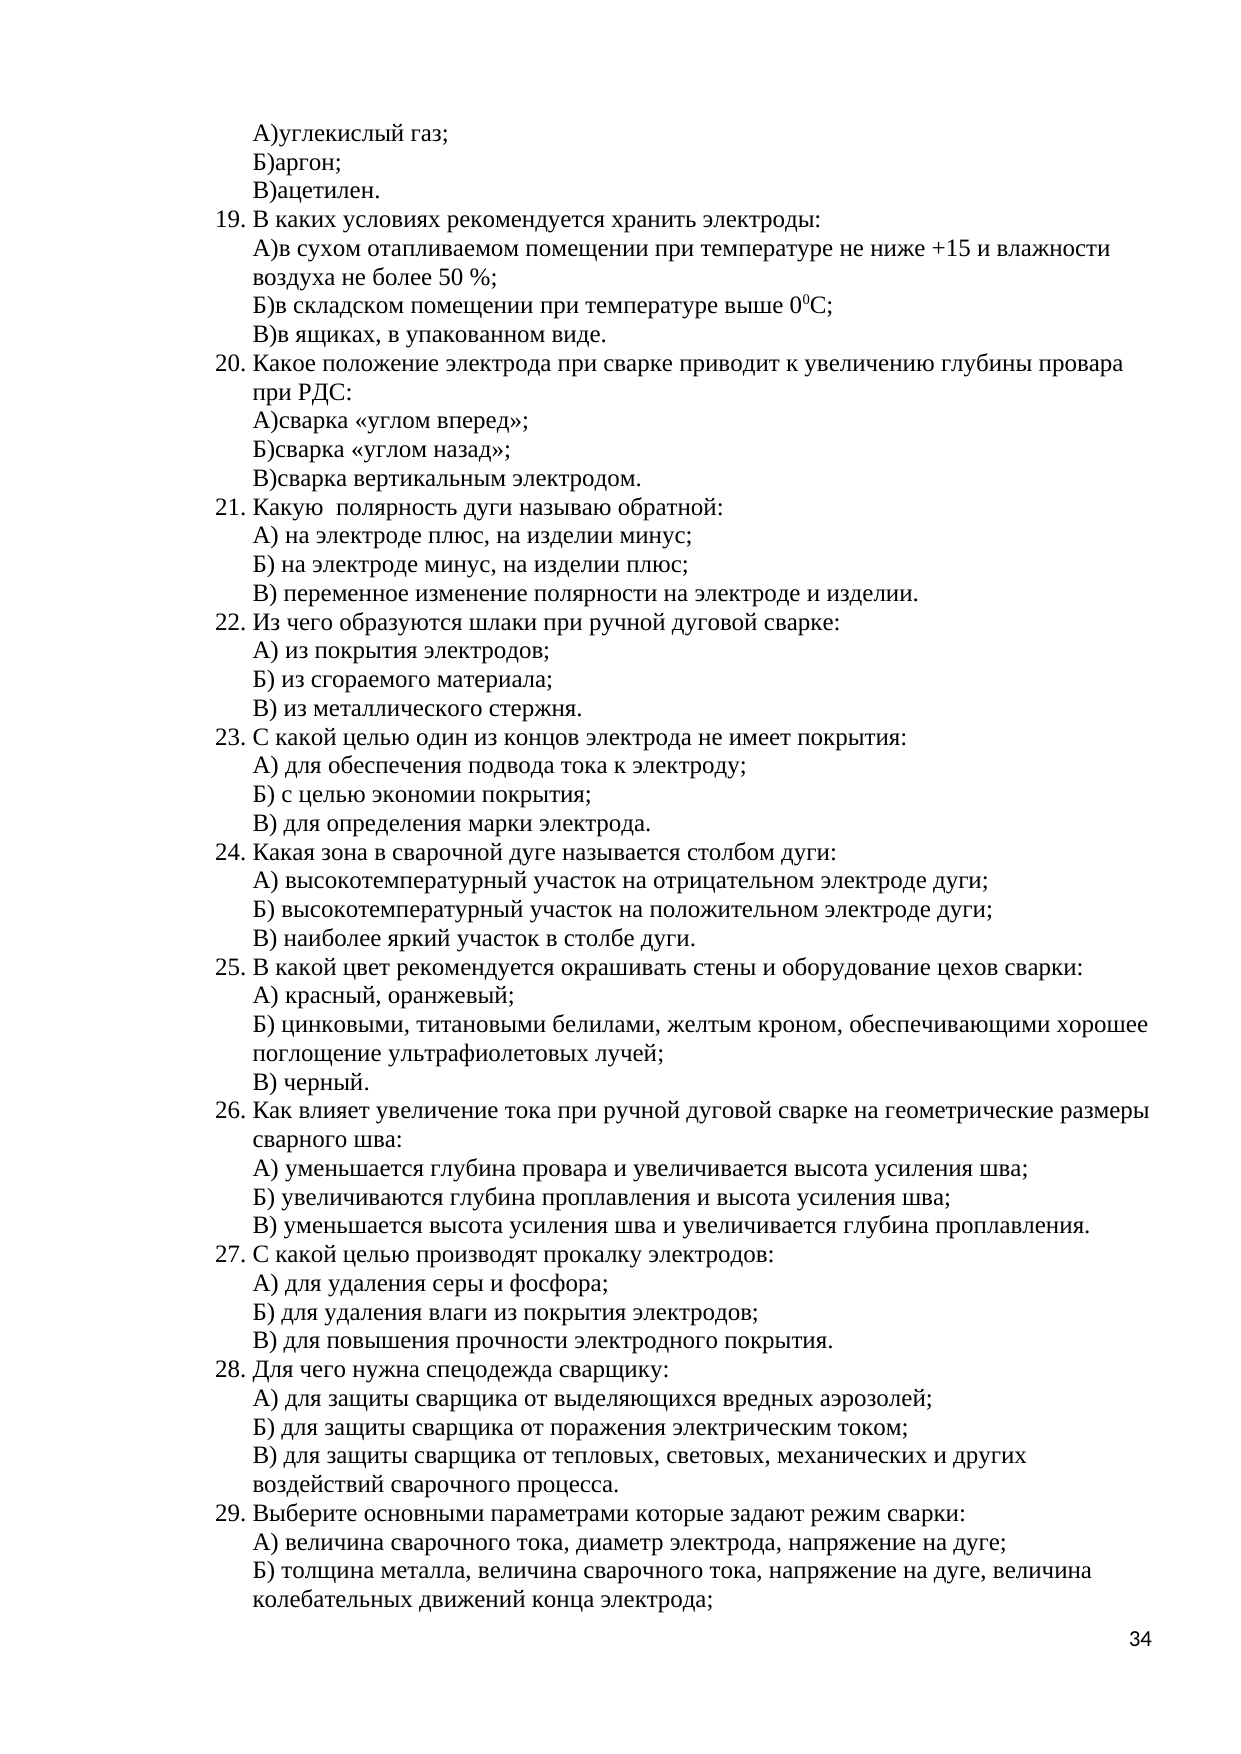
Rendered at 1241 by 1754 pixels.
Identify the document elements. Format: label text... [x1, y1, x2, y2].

list Как влияет увеличение тока при ручной дуговой сварке на геометрические размеры сварного шва: [215, 1096, 1152, 1153]
text В) из металлического стержня. [252, 693, 1152, 722]
text В) для определения марки электрода. [252, 808, 1152, 837]
text Б) из сгораемого материала; [252, 664, 1152, 693]
list Какую полярность дуги называю обратной: [215, 492, 1152, 521]
list В какой цвет рекомендуется окрашивать стены и оборудование цехов сварки: [215, 952, 1152, 981]
text В) наиболее яркий участок в столбе дуги. [252, 923, 1152, 952]
text Б) высокотемпературный участок на положительном электроде дуги; [252, 894, 1152, 923]
list Для чего нужна спецодежда сварщику: [215, 1354, 1152, 1383]
text В) переменное изменение полярности на электроде и изделии. [252, 578, 1152, 607]
text А) уменьшается глубина провара и увеличивается высота усиления шва; [252, 1153, 1152, 1182]
list Из чего образуются шлаки при ручной дуговой сварке: [215, 607, 1152, 636]
text А) из покрытия электродов; [252, 636, 1152, 664]
list В каких условиях рекомендуется хранить электроды: [215, 204, 1152, 233]
text Б) увеличиваются глубина проплавления и высота усиления шва; [252, 1182, 1152, 1211]
text Б) с целью экономии покрытия; [252, 779, 1152, 808]
text А)сварка «углом вперед»; [252, 406, 1152, 434]
list Какое положение электрода при сварке приводит к увеличению глубины провара при РДС: [215, 348, 1152, 406]
text В) для защиты сварщика от тепловых, световых, механических и других воздействий сварочного процесса. [252, 1441, 1152, 1498]
text Б) на электроде минус, на изделии плюс; [252, 549, 1152, 578]
text А) для защиты сварщика от выделяющихся вредных аэрозолей; [252, 1383, 1152, 1412]
text А) высокотемпературный участок на отрицательном электроде дуги; [252, 866, 1152, 894]
text А)в сухом отапливаемом помещении при температуре не ниже +15 и влажности воздуха не более 50 %; Б)в складском помещении при температуре выше 00С; В)в ящиках, в упакованном виде. [252, 233, 1152, 348]
list С какой целью производят прокалку электродов: [215, 1239, 1152, 1268]
text А) на электроде плюс, на изделии минус; [252, 521, 1152, 549]
text Б) для удаления влаги из покрытия электродов; [252, 1297, 1152, 1326]
text Б) цинковыми, титановыми белилами, желтым кроном, обеспечивающими хорошее поглощение ультрафиолетовых лучей; [252, 1009, 1152, 1067]
text А) для обеспечения подвода тока к электроду; [252, 751, 1152, 779]
text Б) для защиты сварщика от поражения электрическим током; [252, 1412, 1152, 1441]
text А) для удаления серы и фосфора; [252, 1268, 1152, 1297]
text В) уменьшается высота усиления шва и увеличивается глубина проплавления. [252, 1211, 1152, 1239]
text В)сварка вертикальным электродом. [252, 463, 1152, 492]
text А) величина сварочного тока, диаметр электрода, напряжение на дуге; [252, 1527, 1152, 1556]
text В) для повышения прочности электродного покрытия. [252, 1326, 1152, 1354]
list Какая зона в сварочной дуге называется столбом дуги: [215, 837, 1152, 866]
list Выберите основными параметрами которые задают режим сварки: [215, 1498, 1152, 1527]
text А) красный, оранжевый; [252, 981, 1152, 1009]
text Б)аргон; В)ацетилен. [252, 147, 1152, 204]
text Б) толщина металла, величина сварочного тока, напряжение на дуге, величина колебательных движений конца электрода; [252, 1556, 1152, 1613]
text А)углекислый газ; [252, 118, 1152, 147]
list С какой целью один из концов электрода не имеет покрытия: [215, 722, 1152, 751]
text В) черный. [252, 1067, 1152, 1096]
text Б)сварка «углом назад»; [252, 434, 1152, 463]
